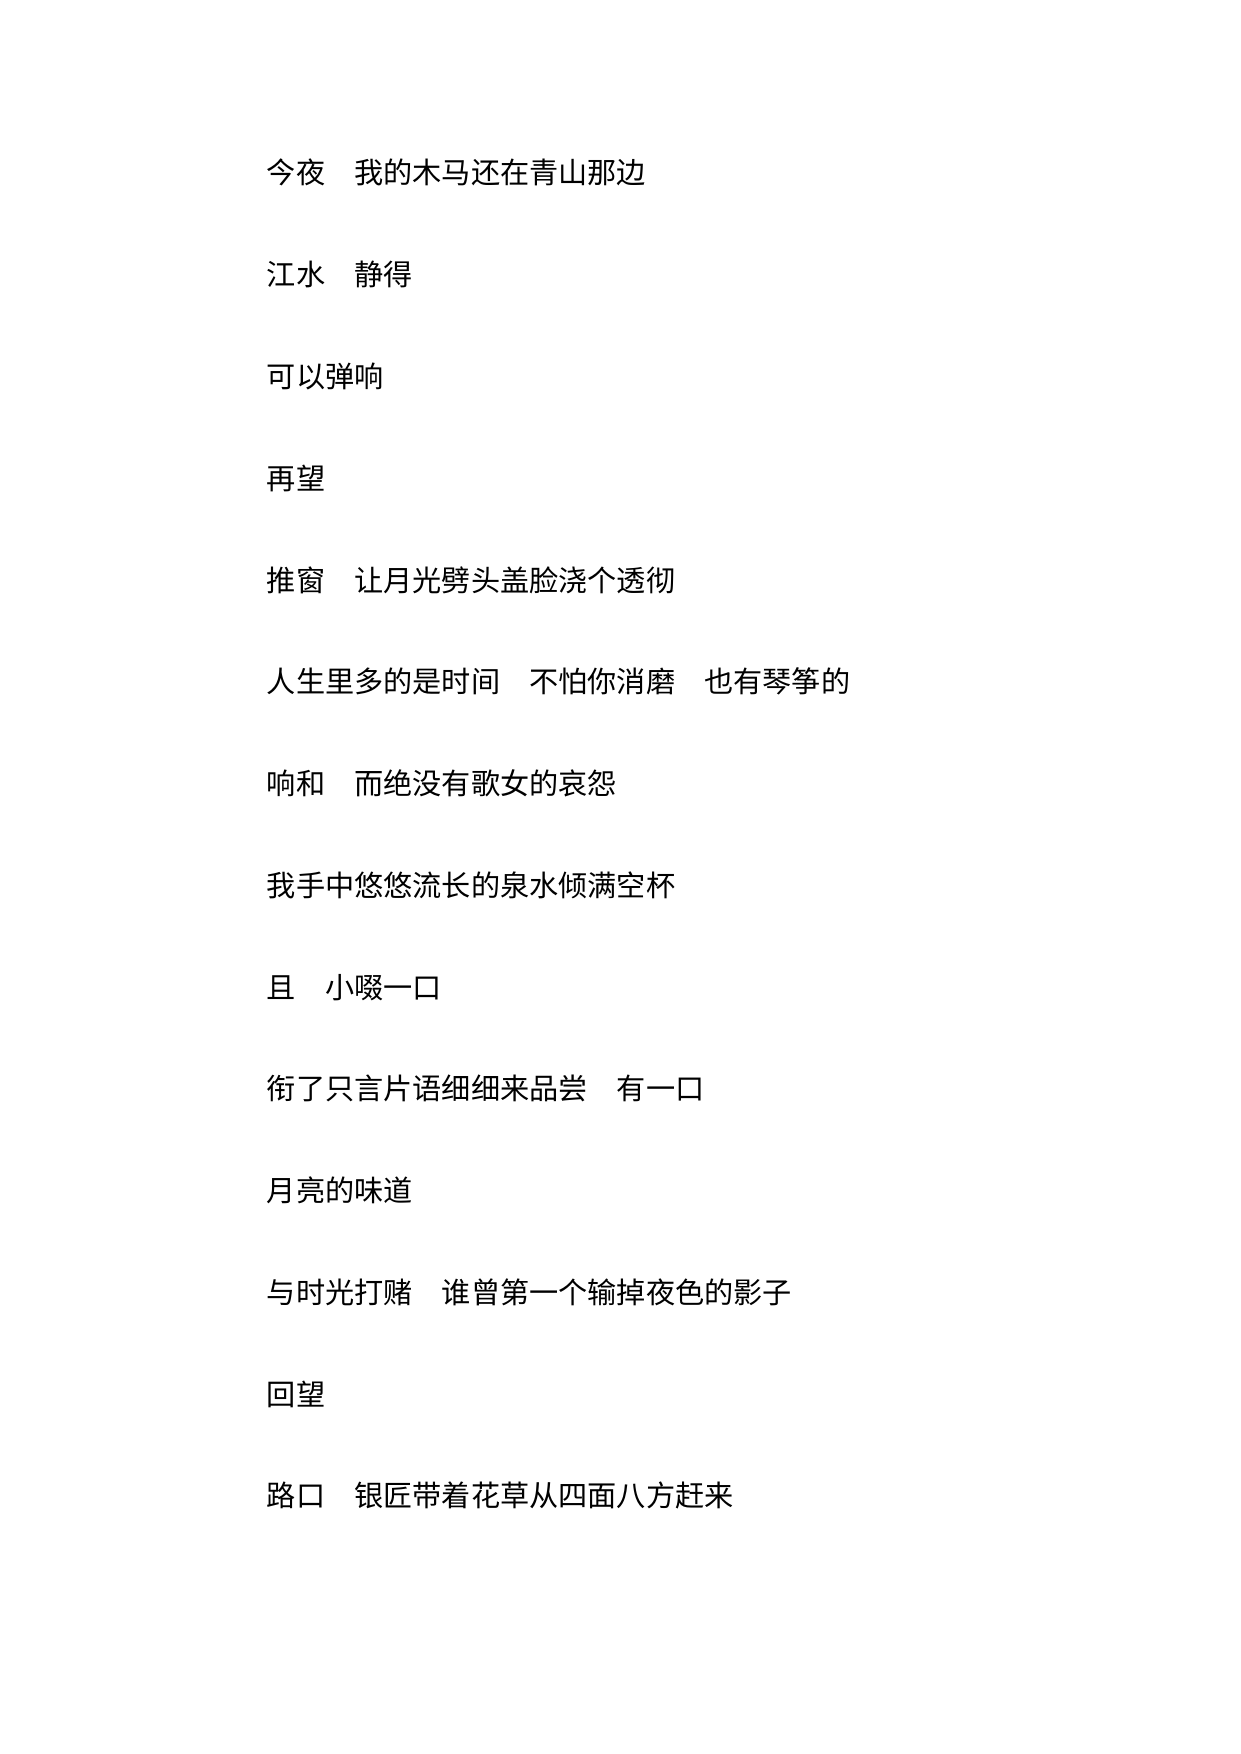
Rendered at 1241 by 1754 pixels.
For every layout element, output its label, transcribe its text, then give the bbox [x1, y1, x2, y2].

text 月亮的味道 [150, 1168, 1090, 1210]
text 路口 银匠带着花草从四面八方赶来 [150, 1473, 1090, 1515]
text 人生里多的是时间 不怕你消磨 也有琴筝的 [150, 659, 1090, 701]
text 江水 静得 [150, 252, 1090, 294]
text 再望 [150, 455, 1090, 498]
text 与时光打赌 谁曾第一个输掉夜色的影子 [150, 1269, 1090, 1312]
text 回望 [150, 1371, 1090, 1413]
text 可以弹响 [150, 353, 1090, 396]
text 衔了只言片语细细来品尝 有一口 [150, 1066, 1090, 1108]
text 且 小啜一口 [150, 964, 1090, 1006]
text 推窗 让月光劈头盖脸浇个透彻 [150, 557, 1090, 599]
text 今夜 我的木马还在青山那边 [150, 150, 1090, 192]
text 我手中悠悠流长的泉水倾满空杯 [150, 862, 1090, 905]
text 响和 而绝没有歌女的哀怨 [150, 761, 1090, 803]
